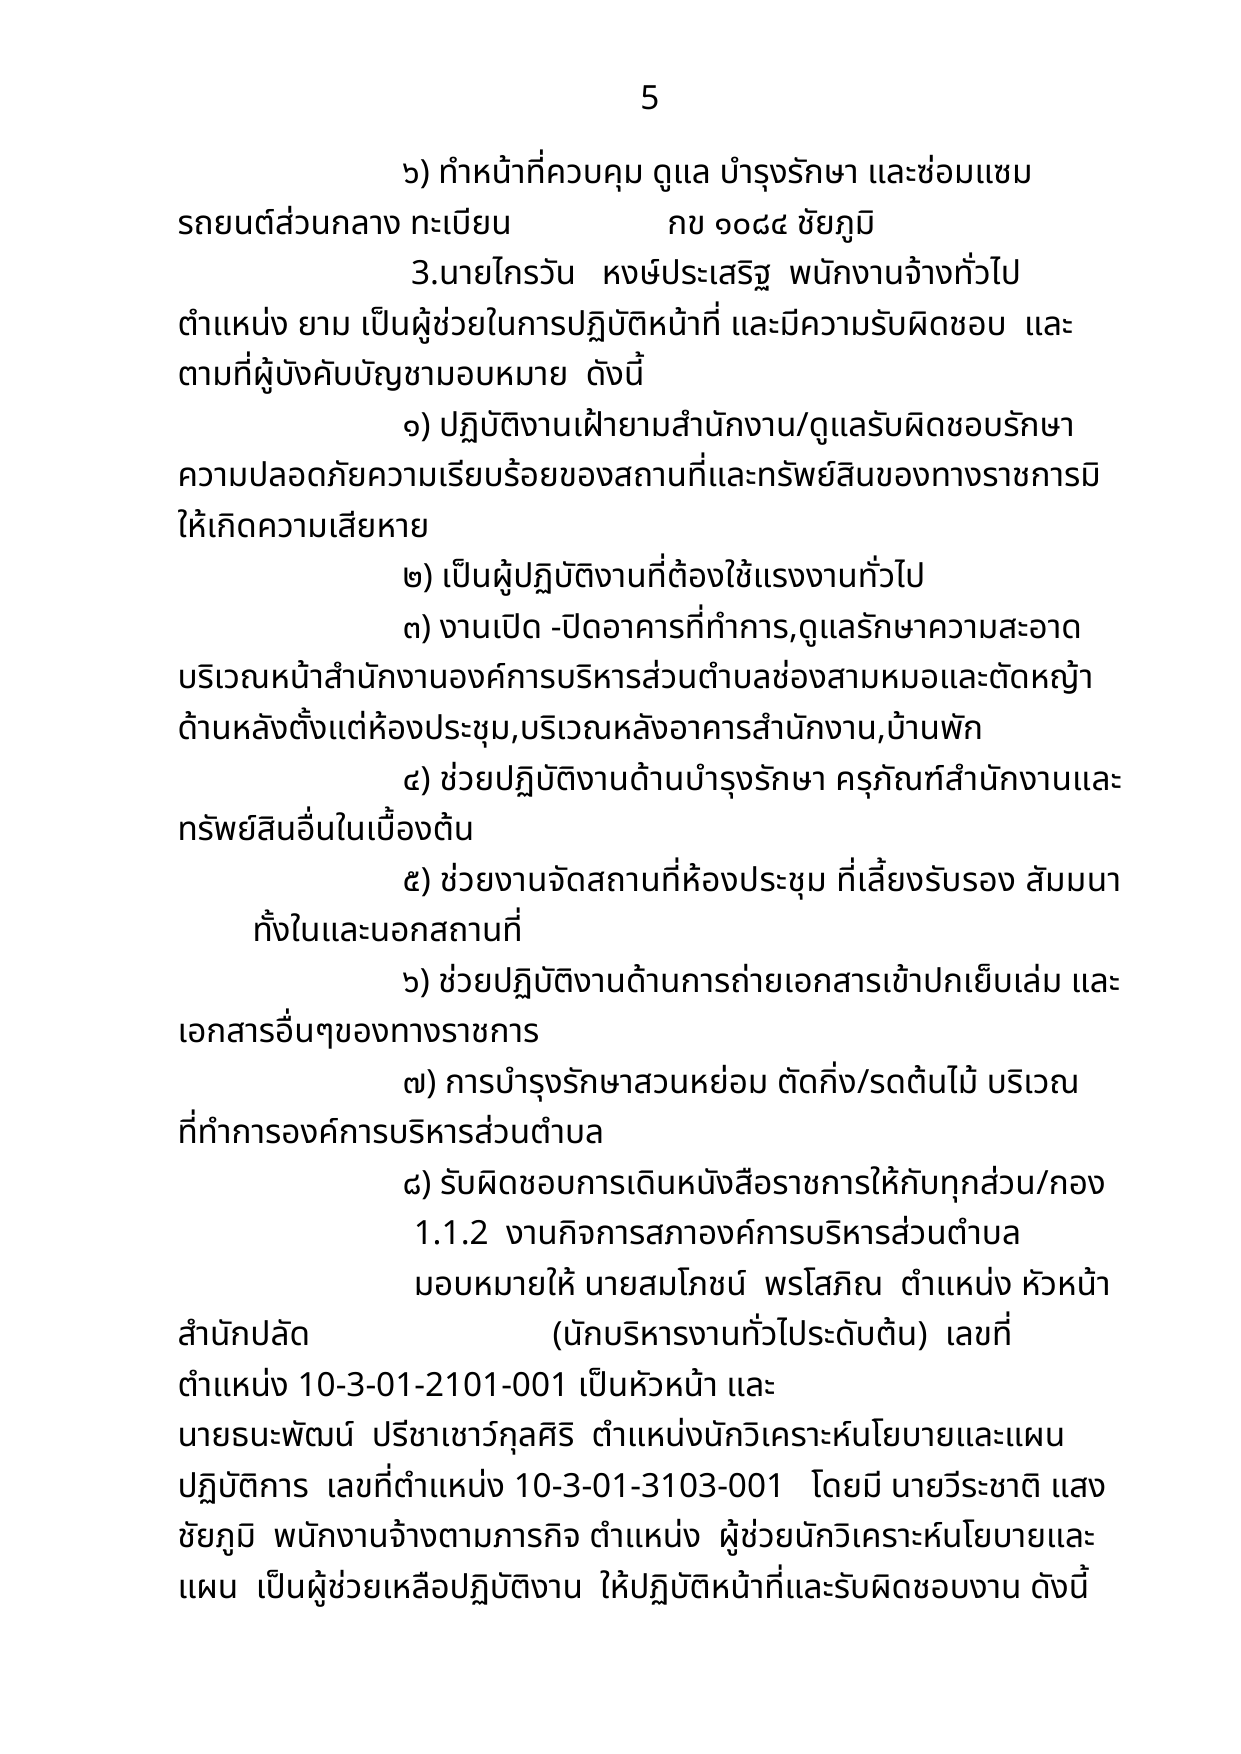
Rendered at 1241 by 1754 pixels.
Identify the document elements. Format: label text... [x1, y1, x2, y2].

text ๓) งานเปิด -ปิดอาคารที่ทำการ,ดูแลรักษาความสะอาดบริเวณหน้าสำนักงานองค์การบริหารส่วนตำบลช่องสามหมอและตัดหญ้าด้านหลังตั้งแต่ห้องประชุม,บริเวณหลังอาคารสำนักงาน,บ้านพัก [177, 603, 1122, 754]
text ๕) ช่วยงานจัดสถานที่ห้องประชุม ที่เลี้ยงรับรอง สัมมนาทั้งในและนอกสถานที่ [252, 855, 1122, 956]
text ๒) เป็นผู้ปฏิบัติงานที่ต้องใช้แรงงานทั่วไป [177, 552, 1122, 603]
text ๑) ปฏิบัติงานเฝ้ายามสำนักงาน/ดูแลรับผิดชอบรักษาความปลอดภัยความเรียบร้อยของสถานที่และทรัพย์สินของทางราชการมิให้เกิดความเสียหาย [177, 401, 1122, 552]
text ๖) ช่วยปฏิบัติงานด้านการถ่ายเอกสารเข้าปกเย็บเล่ม และเอกสารอื่นๆของทางราชการ [177, 956, 1122, 1057]
text ๘) รับผิดชอบการเดินหนังสือราชการให้กับทุกส่วน/กอง [327, 1158, 1122, 1209]
text ๗) การบำรุงรักษาสวนหย่อม ตัดกิ่ง/รดต้นไม้ บริเวณที่ทำการองค์การบริหารส่วนตำบล [177, 1057, 1122, 1158]
text 3.นายไกรวัน หงษ์ประเสริฐ พนักงานจ้างทั่วไป ตำแหน่ง ยาม เป็นผู้ช่วยในการปฏิบัติหน้าที่ และมีความรับผิดชอบ และตามที่ผู้บังคับบัญชามอบหมาย ดังนี้ [177, 249, 1122, 401]
text ๖) ทำหน้าที่ควบคุม ดูแล บำรุงรักษา และซ่อมแซมรถยนต์ส่วนกลาง ทะเบียน กข ๑๐๘๔ ชัยภูมิ [177, 148, 1122, 249]
text 1.1.2 งานกิจการสภาองค์การบริหารส่วนตำบล [371, 1209, 1122, 1260]
text ๔) ช่วยปฏิบัติงานด้านบำรุงรักษา ครุภัณฑ์สำนักงานและทรัพย์สินอื่นในเบื้องต้น [177, 754, 1122, 855]
text มอบหมายให้ นายสมโภชน์ พรโสภิณ ตำแหน่ง หัวหน้าสำนักปลัด (นักบริหารงานทั่วไประดับต้น) เลขที่ตำแหน่ง 10-3-01-2101-001 เป็นหัวหน้า และ นายธนะพัฒน์ ปรีชาเชาว์กุลศิริ ตำแหน่งนักวิเคราะห์นโยบายและแผนปฏิบัติการ เลขที่ตำแหน่ง 10-3-01-3103-001 โดยมี นายวีระชาติ แสงชัยภูมิ พนักงานจ้างตามภารกิจ ตำแหน่ง ผู้ช่วยนักวิเคราะห์นโยบายและแผน เป็นผู้ช่วยเหลือปฏิบัติงาน ให้ปฏิบัติหน้าที่และรับผิดชอบงาน ดังนี้ [177, 1260, 1122, 1613]
